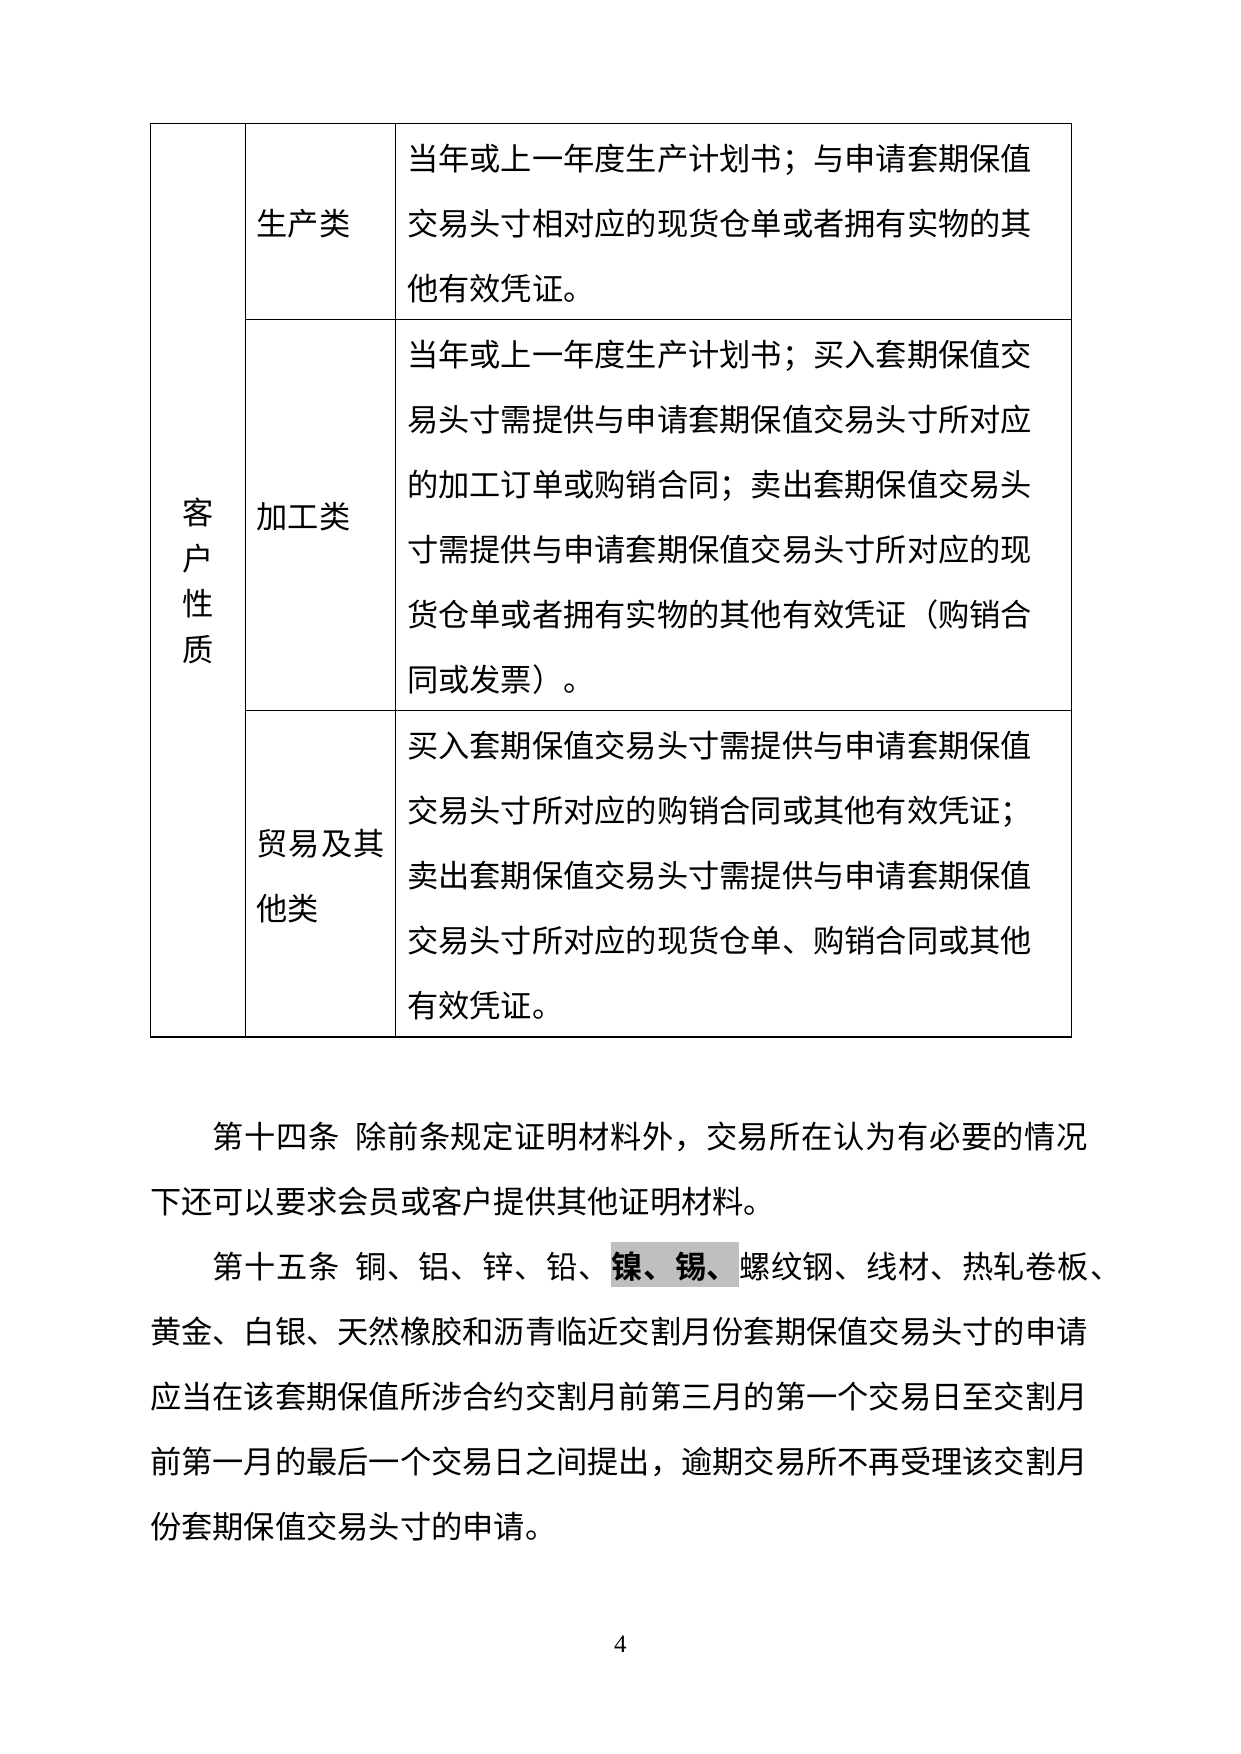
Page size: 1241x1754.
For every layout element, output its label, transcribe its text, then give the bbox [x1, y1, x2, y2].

table_cell 买入套期保值交易头寸需提供与申请套期保值交易头寸所对应的购销合同或其他有效凭证；卖出套期保值交易头寸需提供与申请套期保值交易头寸所对应的现货仓单、购销合同或其他有效凭证。 [396, 711, 1071, 1036]
table_cell 贸易及其他类 [246, 711, 395, 1036]
table_header 生产类 [246, 124, 395, 319]
text 第十五条 铜、铝、锌、铅、镍、锡、螺纹钢、线材、热轧卷板、黄金、白银、天然橡胶和沥青临近交割月份套期保值交易头寸的申请应当在该套期保值所涉合约交割月前第三月的第一个交易日至交割月前第一月的最后一个交易日之间提出，逾期交易所不再受理该交割月份套期保值交易头寸的申请。 [150, 1232, 1090, 1557]
table_cell 加工类 [246, 320, 395, 710]
table_cell 当年或上一年度生产计划书；买入套期保值交易头寸需提供与申请套期保值交易头寸所对应的加工订单或购销合同；卖出套期保值交易头寸需提供与申请套期保值交易头寸所对应的现货仓单或者拥有实物的其他有效凭证（购销合同或发票）。 [396, 320, 1071, 710]
table_header 当年或上一年度生产计划书；与申请套期保值交易头寸相对应的现货仓单或者拥有实物的其他有效凭证。 [396, 124, 1071, 319]
text 第十四条 除前条规定证明材料外，交易所在认为有必要的情况下还可以要求会员或客户提供其他证明材料。 [150, 1102, 1090, 1232]
table_header 客 户 性 质 [151, 124, 245, 1036]
